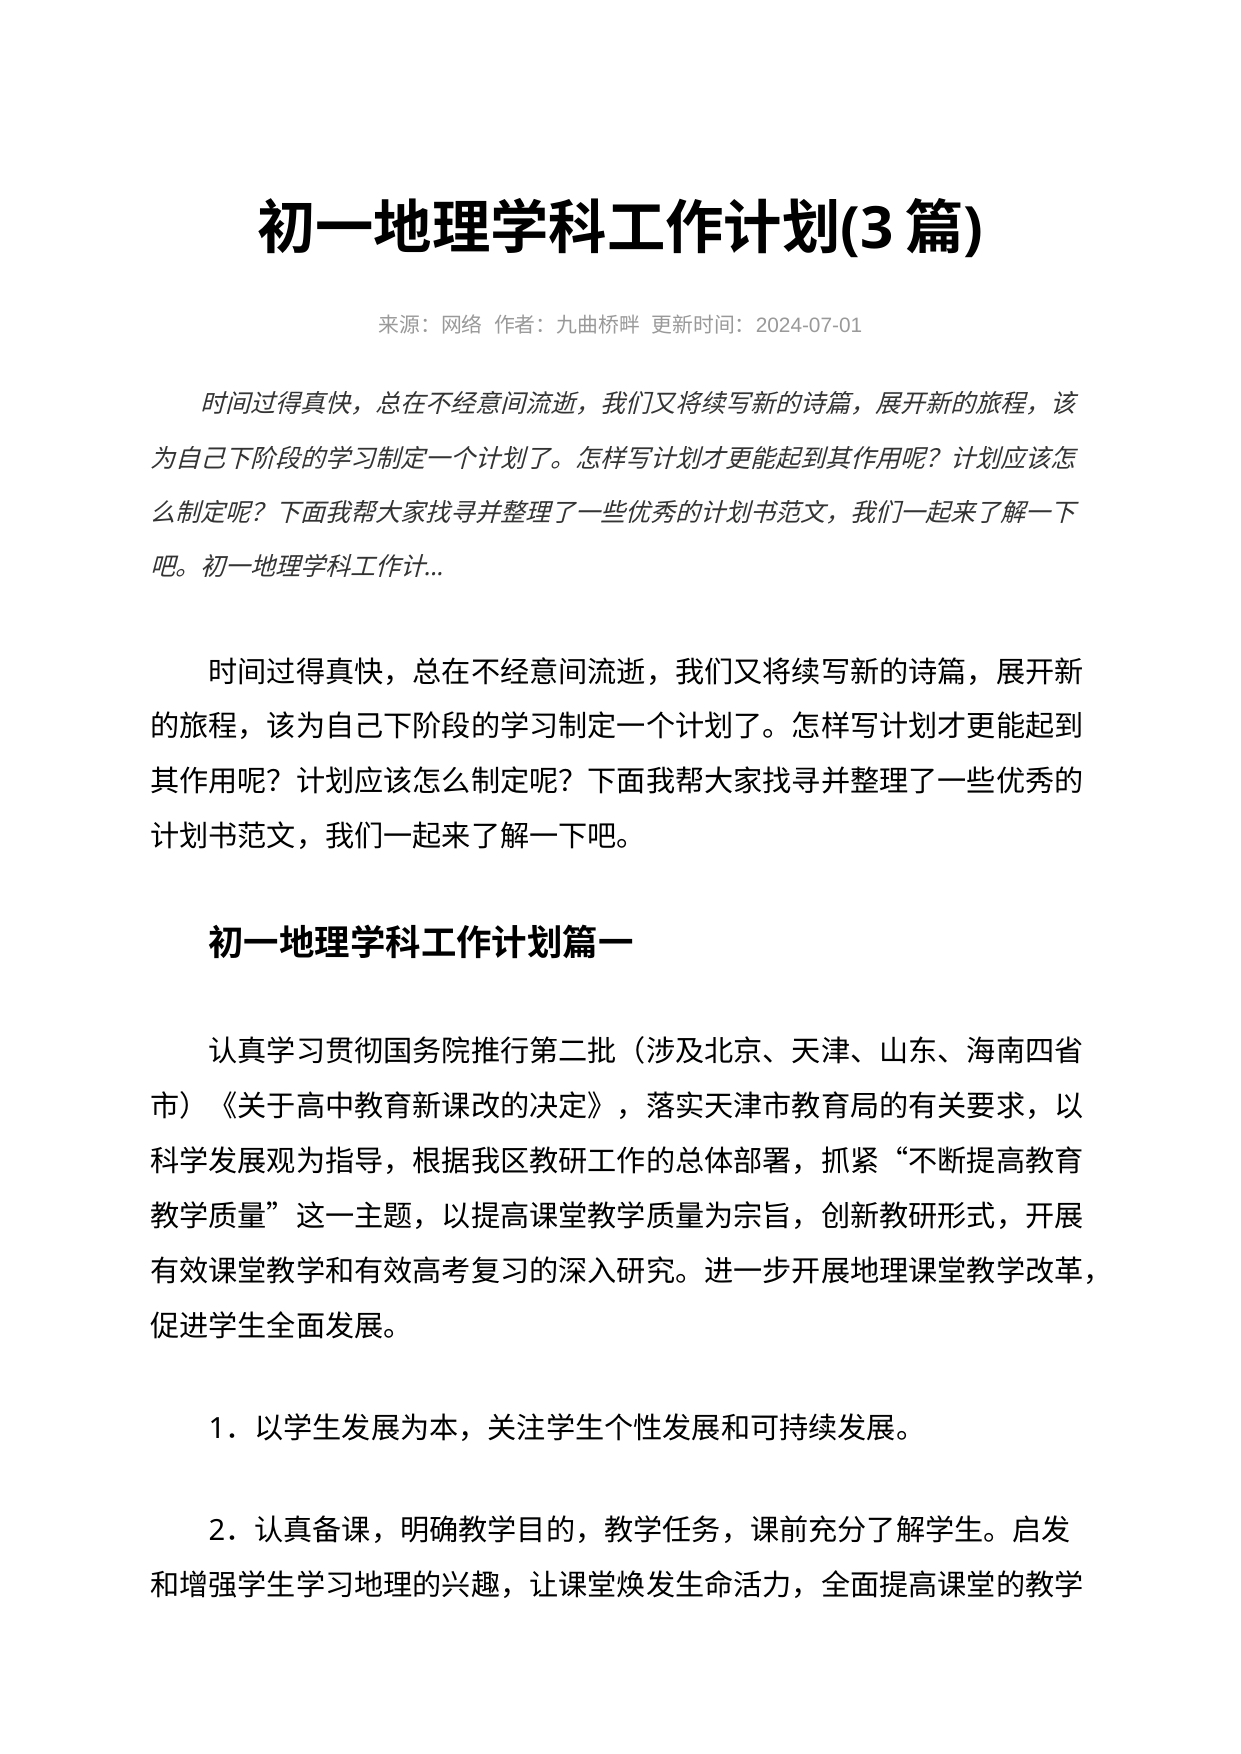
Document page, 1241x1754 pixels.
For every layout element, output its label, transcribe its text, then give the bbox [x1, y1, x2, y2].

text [150, 1506, 1090, 1603]
text 1．以学生发展为本，关注学生个性发展和可持续发展。 [150, 1404, 1090, 1447]
text 认真学习贯彻国务院推行第二批（涉及北京、天津、山东、海南四省市）《关于高中教育新课改的决定》，落实天津市教育局的有关要求，以科学发展观为指导，根据我区教研工作的总体部署，抓紧“不断提高教育教学质量”这一主题，以提高课堂教学质量为宗旨，创新教研形式，开展有效课堂教学和有效高考复习的深入研究。进一步开展地理课堂教学改革，促进学生全面发展。 [150, 1028, 1090, 1345]
text 时间过得真快，总在不经意间流逝，我们又将续写新的诗篇，展开新的旅程，该为自己下阶段的学习制定一个计划了。怎样写计划才更能起到其作用呢？计划应该怎么制定呢？下面我帮大家找寻并整理了一些优秀的计划书范文，我们一起来了解一下吧。 [150, 648, 1090, 855]
text 初一地理学科工作计划篇一 [150, 914, 1090, 966]
subtitle 初一地理学科工作计划(3篇) [150, 181, 1090, 266]
text 时间过得真快，总在不经意间流逝，我们又将续写新的诗篇，展开新的旅程，该为自己下阶段的学习制定一个计划了。怎样写计划才更能起到其作用呢？计划应该怎么制定呢？下面我帮大家找寻并整理了一些优秀的计划书范文，我们一起来了解一下吧。初一地理学科工作计... [150, 384, 1090, 583]
text 来源：网络 作者：九曲桥畔 更新时间：2024-07-01 [150, 313, 1090, 337]
